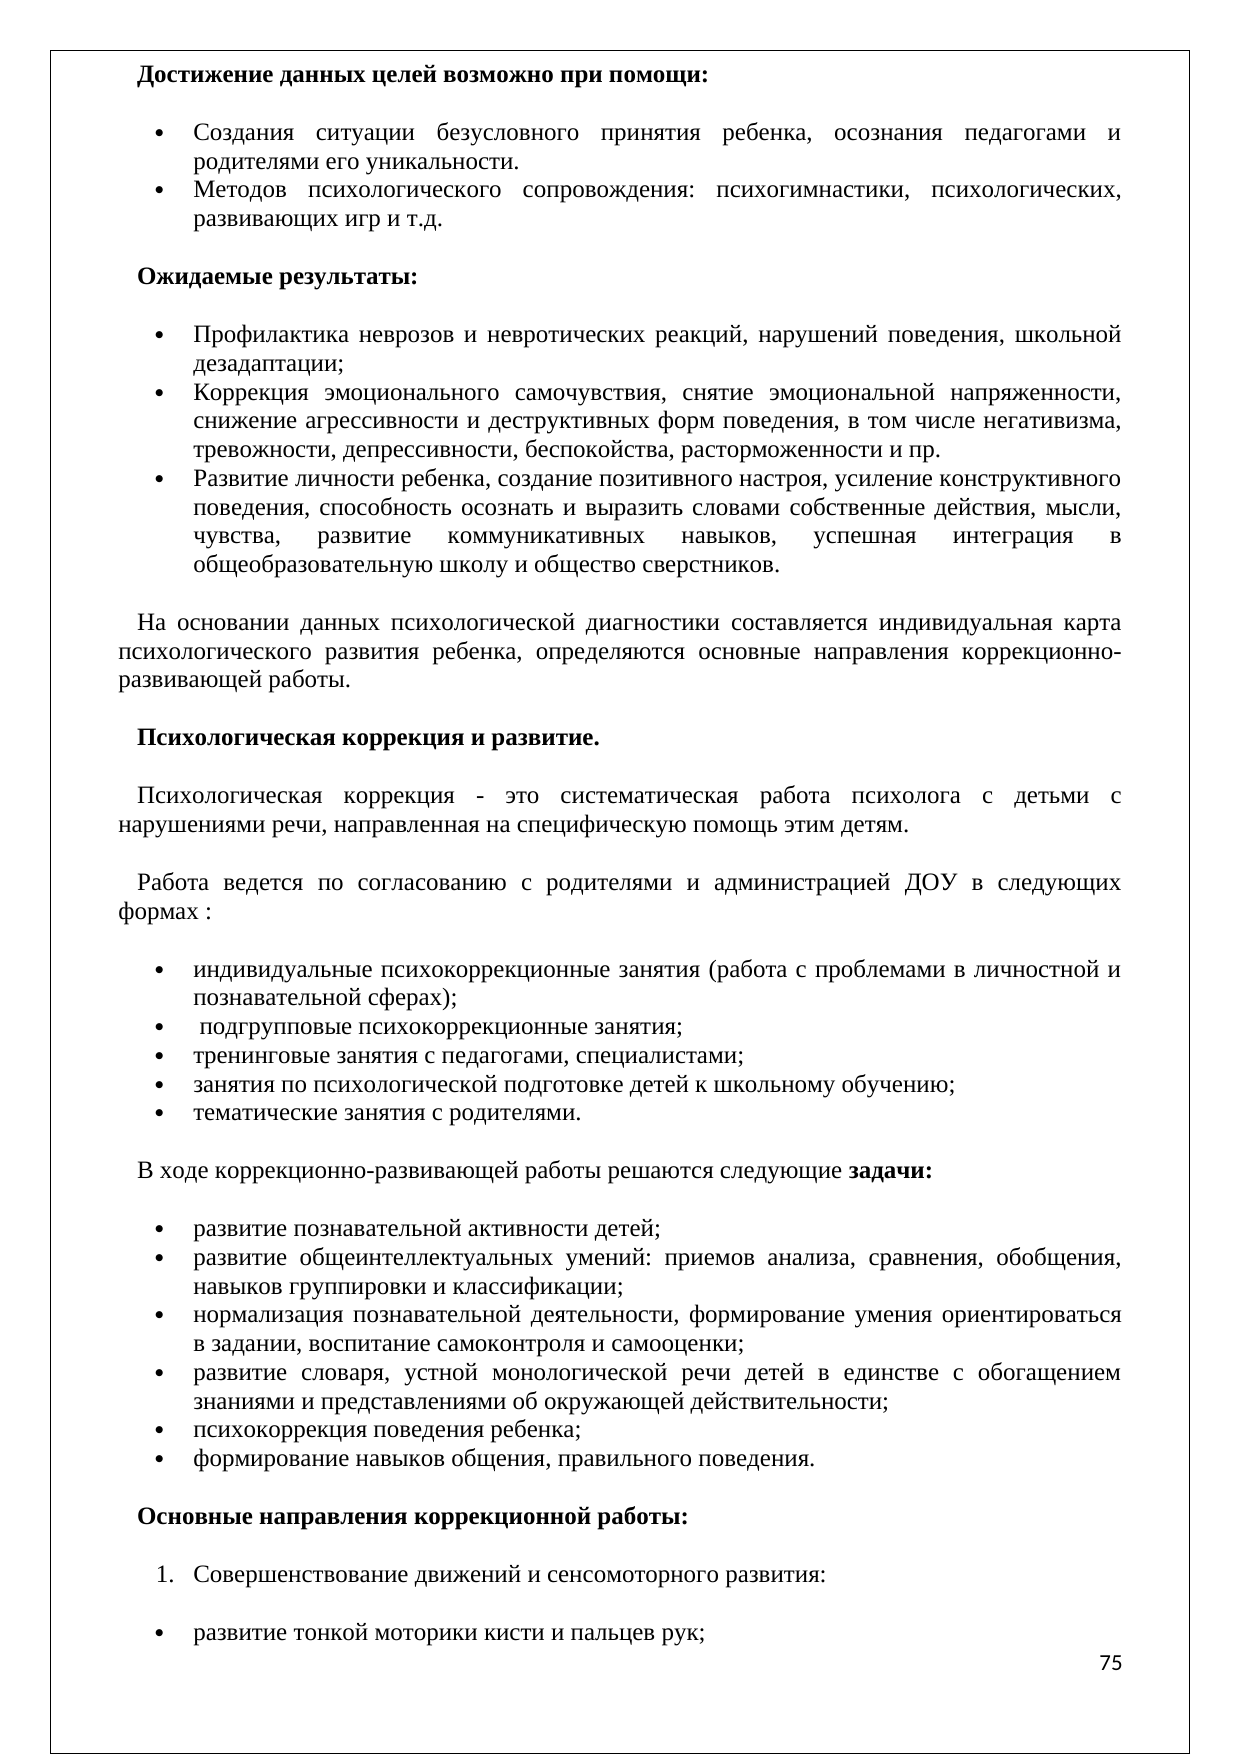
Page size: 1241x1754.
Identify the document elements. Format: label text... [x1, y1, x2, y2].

text Психологическая коррекция и развитие. [118, 722, 1122, 751]
list нормализация познавательной деятельности, формирование умения ориентироваться в задании, воспитание самоконтроля и самооценки; [156, 1299, 1122, 1357]
list Создания ситуации безусловного принятия ребенка, осознания педагогами и родителями его уникальности. [156, 117, 1122, 174]
list развитие общеинтеллектуальных умений: приемов анализа, сравнения, обобщения, навыков группировки и классификации; [156, 1242, 1122, 1299]
list Совершенствование движений и сенсомоторного развития: [156, 1559, 1122, 1588]
text Ожидаемые результаты: [118, 261, 1122, 290]
text В ходе коррекционно-развивающей работы решаются следующие задачи: [118, 1155, 1122, 1184]
list развитие словаря, устной монологической речи детей в единстве с обогащением знаниями и представлениями об окружающей действительности; [156, 1357, 1122, 1414]
text Достижение данных целей возможно при помощи: [118, 59, 1122, 88]
list подгрупповые психокоррекционные занятия; [156, 1011, 1122, 1040]
list тематические занятия с родителями. [156, 1097, 1122, 1126]
text Психологическая коррекция - это систематическая работа психолога с детьми с нарушениями речи, направленная на специфическую помощь этим детям. [118, 780, 1122, 838]
list развитие тонкой моторики кисти и пальцев рук; [156, 1617, 1122, 1646]
list Развитие личности ребенка, создание позитивного настроя, усиление конструктивного поведения, способность осознать и выразить словами собственные действия, мысли, чувства, развитие коммуникативных навыков, успешная интеграция в общеобразовательную школу и общество сверстников. [156, 463, 1122, 578]
list занятия по психологической подготовке детей к школьному обучению; [156, 1069, 1122, 1097]
list психокоррекция поведения ребенка; [156, 1414, 1122, 1443]
list Коррекция эмоционального самочувствия, снятие эмоциональной напряженности, снижение агрессивности и деструктивных форм поведения, в том числе негативизма, тревожности, депрессивности, беспокойства, расторможенности и пр. [156, 377, 1122, 463]
list формирование навыков общения, правильного поведения. [156, 1443, 1122, 1472]
list развитие познавательной активности детей; [156, 1213, 1122, 1242]
list тренинговые занятия с педагогами, специалистами; [156, 1040, 1122, 1069]
list индивидуальные психокоррекционные занятия (работа с проблемами в личностной и познавательной сферах); [156, 954, 1122, 1011]
text Работа ведется по согласованию с родителями и администрацией ДОУ в следующих формах : [118, 867, 1122, 924]
text На основании данных психологической диагностики составляется индивидуальная карта психологического развития ребенка, определяются основные направления коррекционно-развивающей работы. [118, 607, 1122, 693]
text Основные направления коррекционной работы: [118, 1501, 1122, 1530]
list Профилактика неврозов и невротических реакций, нарушений поведения, школьной дезадаптации; [156, 319, 1122, 377]
list Методов психологического сопровождения: психогимнастики, психологических, развивающих игр и т.д. [156, 174, 1122, 232]
